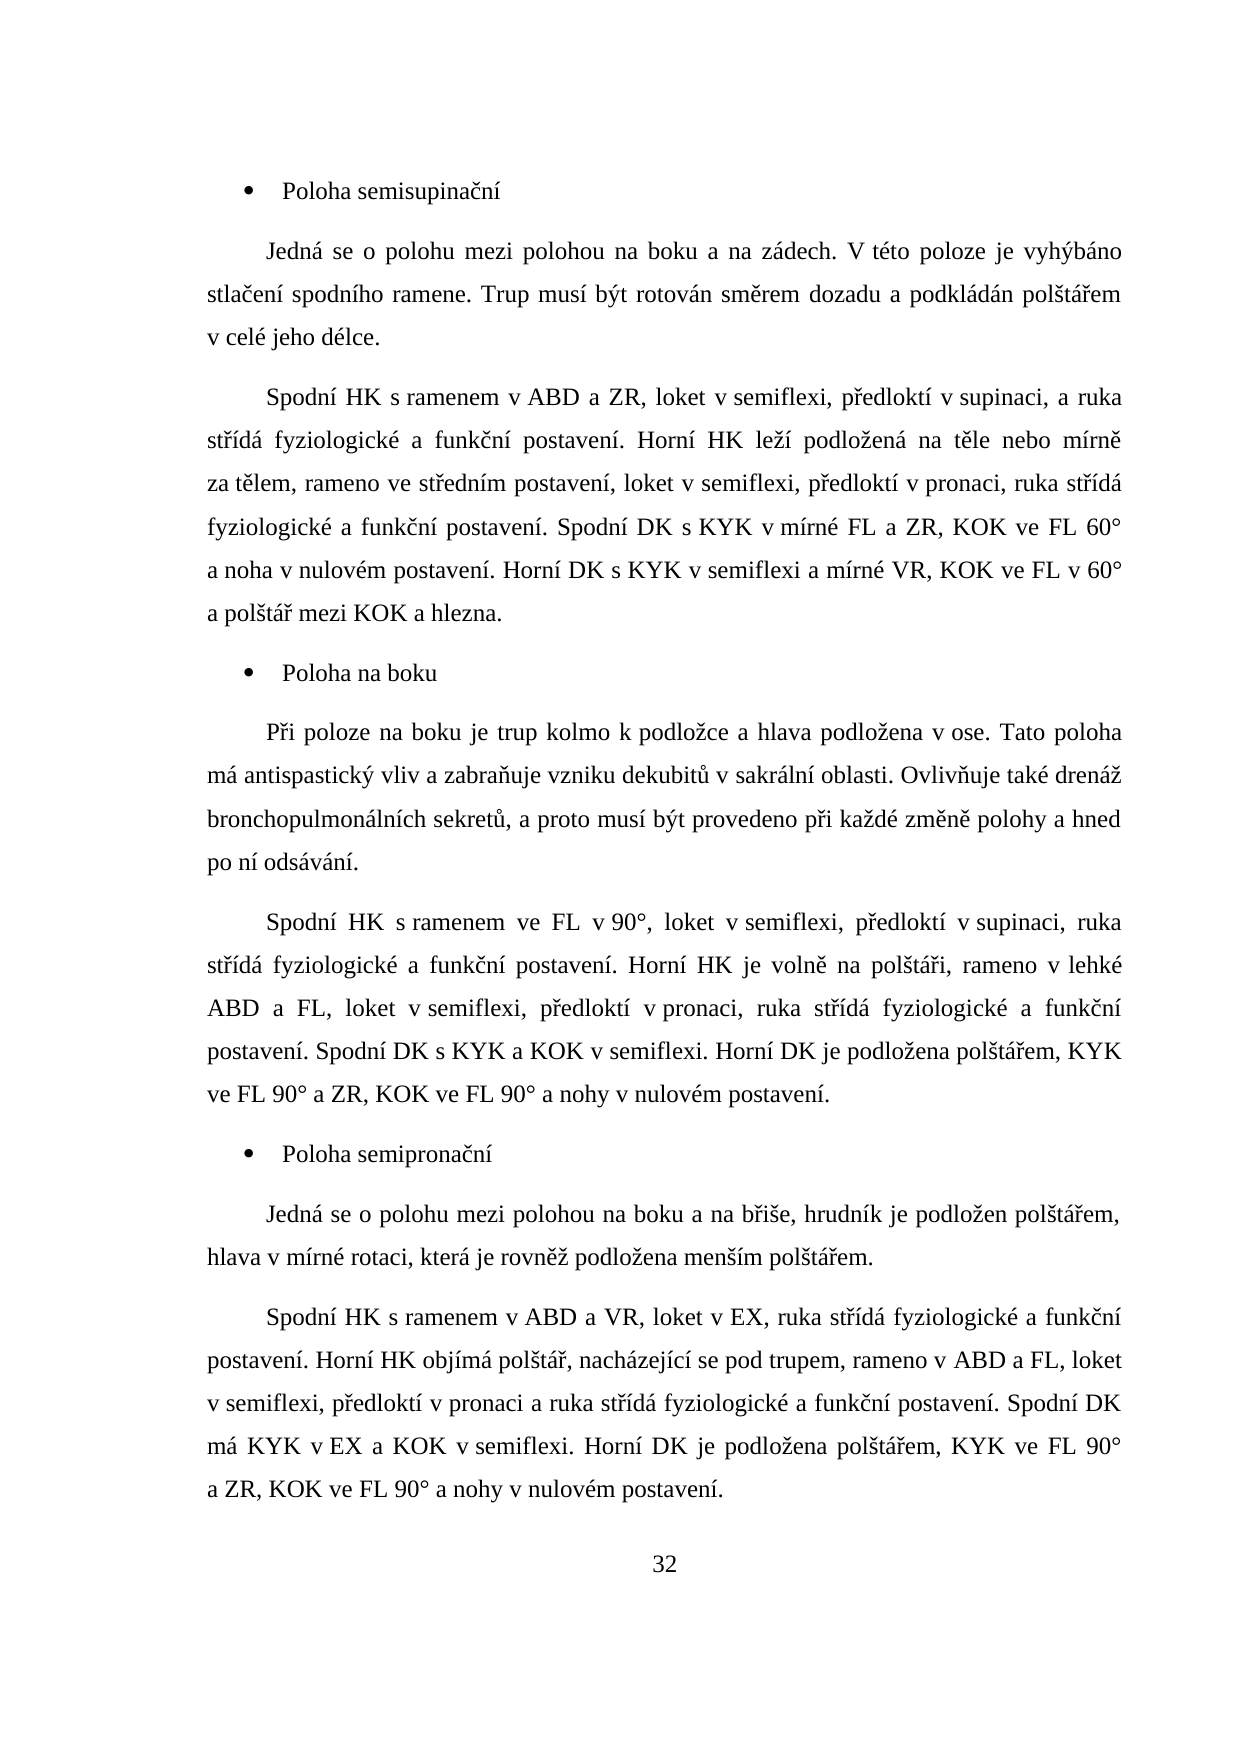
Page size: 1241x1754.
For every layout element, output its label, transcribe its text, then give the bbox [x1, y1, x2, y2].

list Poloha semisupinační [244, 176, 1122, 205]
text Spodní HK s ramenem v ABD a ZR, loket v semiflexi, předloktí v supinaci, a ruka střídá fyziologické a funkční postavení. Horní HK leží podložená na těle nebo mírně za tělem, rameno ve středním postavení, loket v semiflexi, předloktí v pronaci, ruka střídá fyziologické a funkční postavení. Spodní DK s KYK v mírné FL a ZR, KOK ve FL 60° a noha v nulovém postavení. Horní DK s KYK v semiflexi a mírné VR, KOK ve FL v 60° a polštář mezi KOK a hlezna. [207, 382, 1122, 627]
text Jedná se o polohu mezi polohou na boku a na břiše, hrudník je podložen polštářem, hlava v mírné rotaci, která je rovněž podložena menším polštářem. [207, 1199, 1122, 1271]
list Poloha semipronační [244, 1139, 1122, 1168]
text Spodní HK s ramenem v ABD a VR, loket v EX, ruka střídá fyziologické a funkční postavení. Horní HK objímá polštář, nacházející se pod trupem, rameno v ABD a FL, loket v semiflexi, předloktí v pronaci a ruka střídá fyziologické a funkční postavení. Spodní DK má KYK v EX a KOK v semiflexi. Horní DK je podložena polštářem, KYK ve FL 90° a ZR, KOK ve FL 90° a nohy v nulovém postavení. [207, 1302, 1122, 1503]
text Při poloze na boku je trup kolmo k podložce a hlava podložena v ose. Tato poloha má antispastický vliv a zabraňuje vzniku dekubitů v sakrální oblasti. Ovlivňuje také drenáž bronchopulmonálních sekretů, a proto musí být provedeno při každé změně polohy a hned po ní odsávání. [207, 717, 1122, 876]
text Spodní HK s ramenem ve FL v 90°, loket v semiflexi, předloktí v supinaci, ruka střídá fyziologické a funkční postavení. Horní HK je volně na polštáři, rameno v lehké ABD a FL, loket v semiflexi, předloktí v pronaci, ruka střídá fyziologické a funkční postavení. Spodní DK s KYK a KOK v semiflexi. Horní DK je podložena polštářem, KYK ve FL 90° a ZR, KOK ve FL 90° a nohy v nulovém postavení. [207, 907, 1122, 1108]
list Poloha na boku [244, 658, 1122, 686]
text Jedná se o polohu mezi polohou na boku a na zádech. V této poloze je vyhýbáno stlačení spodního ramene. Trup musí být rotován směrem dozadu a podkládán polštářem v celé jeho délce. [207, 236, 1122, 351]
